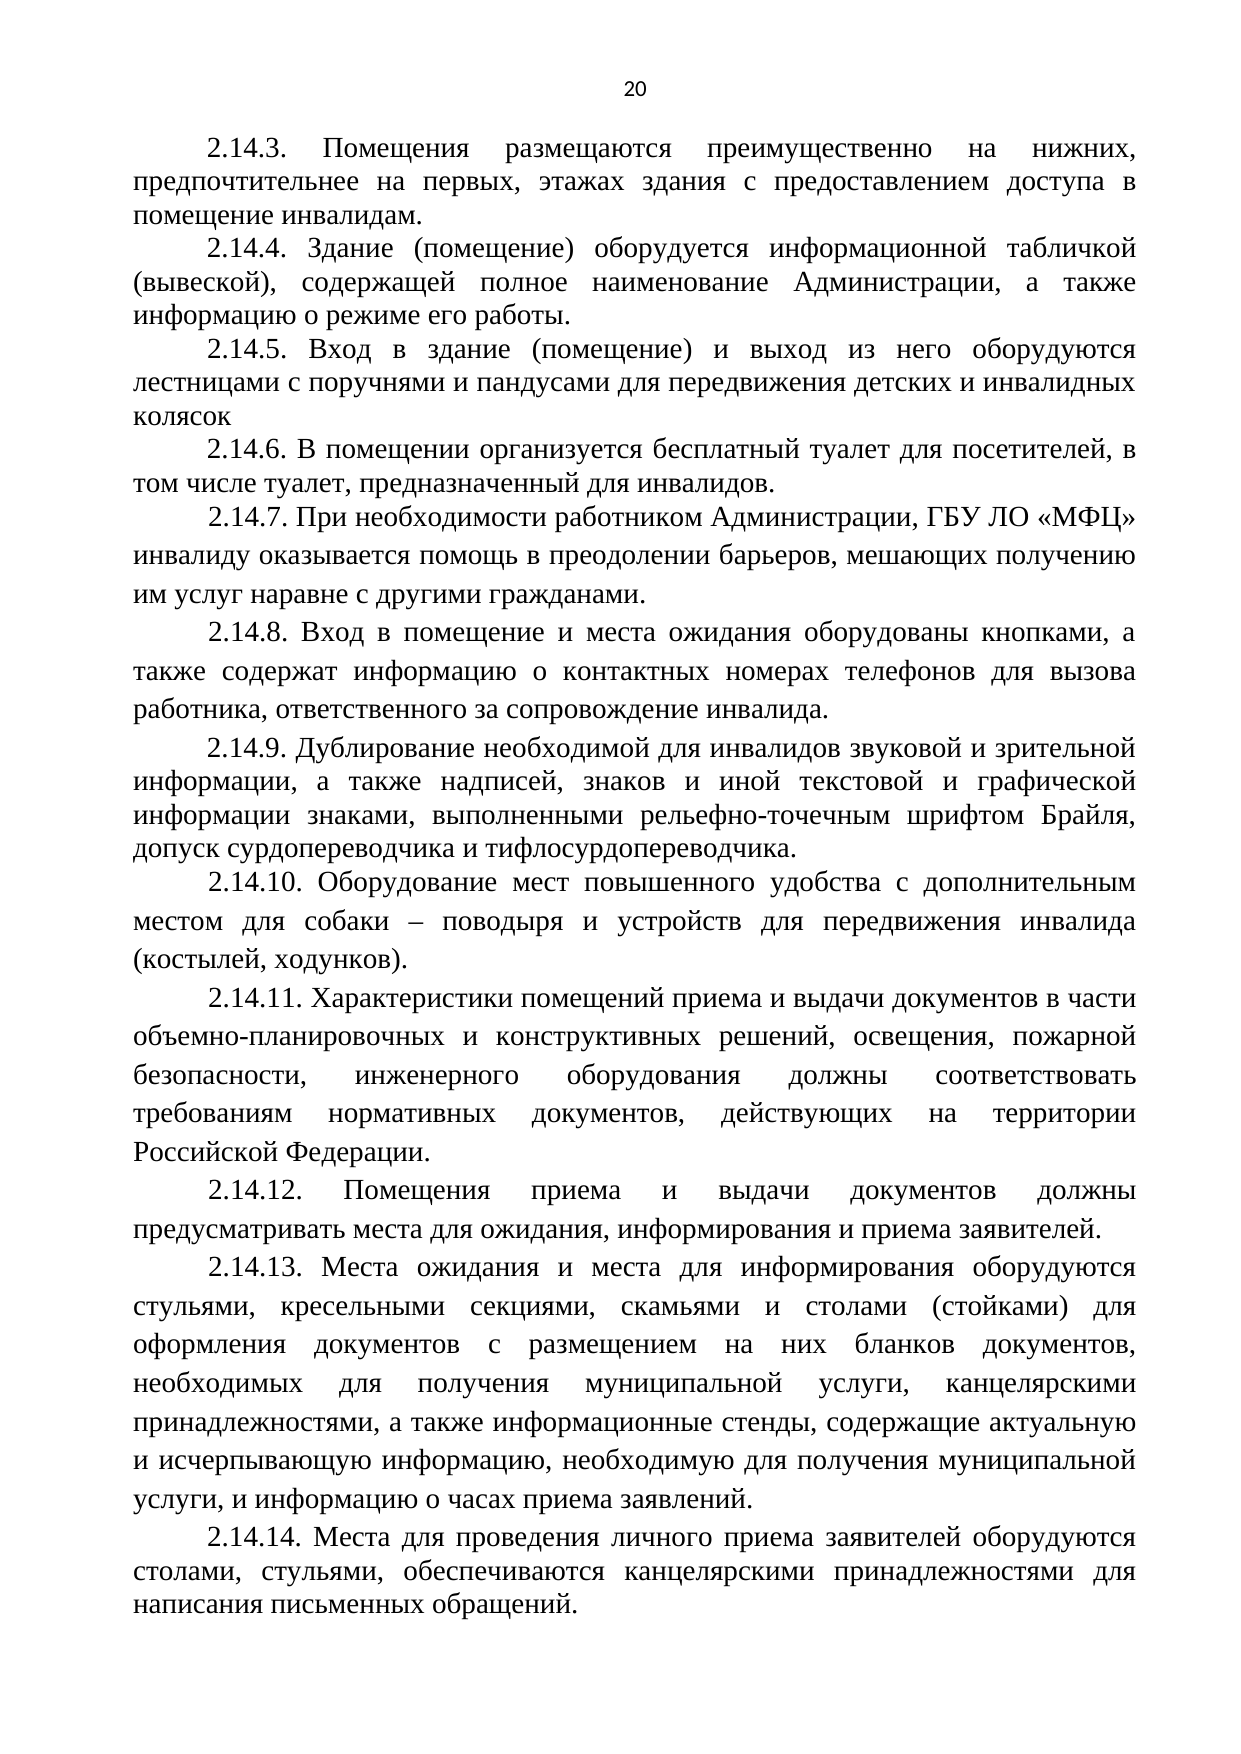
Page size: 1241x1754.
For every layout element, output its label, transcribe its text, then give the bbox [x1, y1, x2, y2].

text 2.14.4. Здание (помещение) оборудуется информационной табличкой (вывеской), содержащей полное наименование Администрации, а также информацию о режиме его работы. [133, 230, 1137, 331]
text 2.14.5. Вход в здание (помещение) и выход из него оборудуются лестницами с поручнями и пандусами для передвижения детских и инвалидных колясок [133, 331, 1137, 432]
text 2.14.6. В помещении организуется бесплатный туалет для посетителей, в том числе туалет, предназначенный для инвалидов. [133, 432, 1137, 499]
text 2.14.3. Помещения размещаются преимущественно на нижних, предпочтительнее на первых, этажах здания с предоставлением доступа в помещение инвалидам. [133, 130, 1137, 230]
text 2.14.7. При необходимости работником Администрации, ГБУ ЛО «МФЦ» инвалиду оказывается помощь в преодолении барьеров, мешающих получению им услуг наравне с другими гражданами. [133, 499, 1137, 609]
text 2.14.11. Характеристики помещений приема и выдачи документов в части объемно-планировочных и конструктивных решений, освещения, пожарной безопасности, инженерного оборудования должны соответствовать требованиям нормативных документов, действующих на территории Российской Федерации. [133, 980, 1137, 1167]
text 2.14.8. Вход в помещение и места ожидания оборудованы кнопками, а также содержат информацию о контактных номерах телефонов для вызова работника, ответственного за сопровождение инвалида. [133, 614, 1137, 725]
title 2.14.14. Места для проведения личного приема заявителей оборудуются столами, стульями, обеспечиваются канцелярскими принадлежностями для написания письменных обращений. [133, 1519, 1137, 1620]
text 2.14.10. Оборудование мест повышенного удобства с дополнительным местом для собаки – поводыря и устройств для передвижения инвалида (костылей, ходунков). [133, 864, 1137, 975]
text 2.14.13. Места ожидания и места для информирования оборудуются стульями, кресельными секциями, скамьями и столами (стойками) для оформления документов с размещением на них бланков документов, необходимых для получения муниципальной услуги, канцелярскими принадлежностями, а также информационные стенды, содержащие актуальную и исчерпывающую информацию, необходимую для получения муниципальной услуги, и информацию о часах приема заявлений. [133, 1249, 1137, 1514]
text 2.14.12. Помещения приема и выдачи документов должны предусматривать места для ожидания, информирования и приема заявителей. [133, 1172, 1137, 1244]
text 2.14.9. Дублирование необходимой для инвалидов звуковой и зрительной информации, а также надписей, знаков и иной текстовой и графической информации знаками, выполненными рельефно-точечным шрифтом Брайля, допуск сурдопереводчика и тифлосурдопереводчика. [133, 730, 1137, 864]
